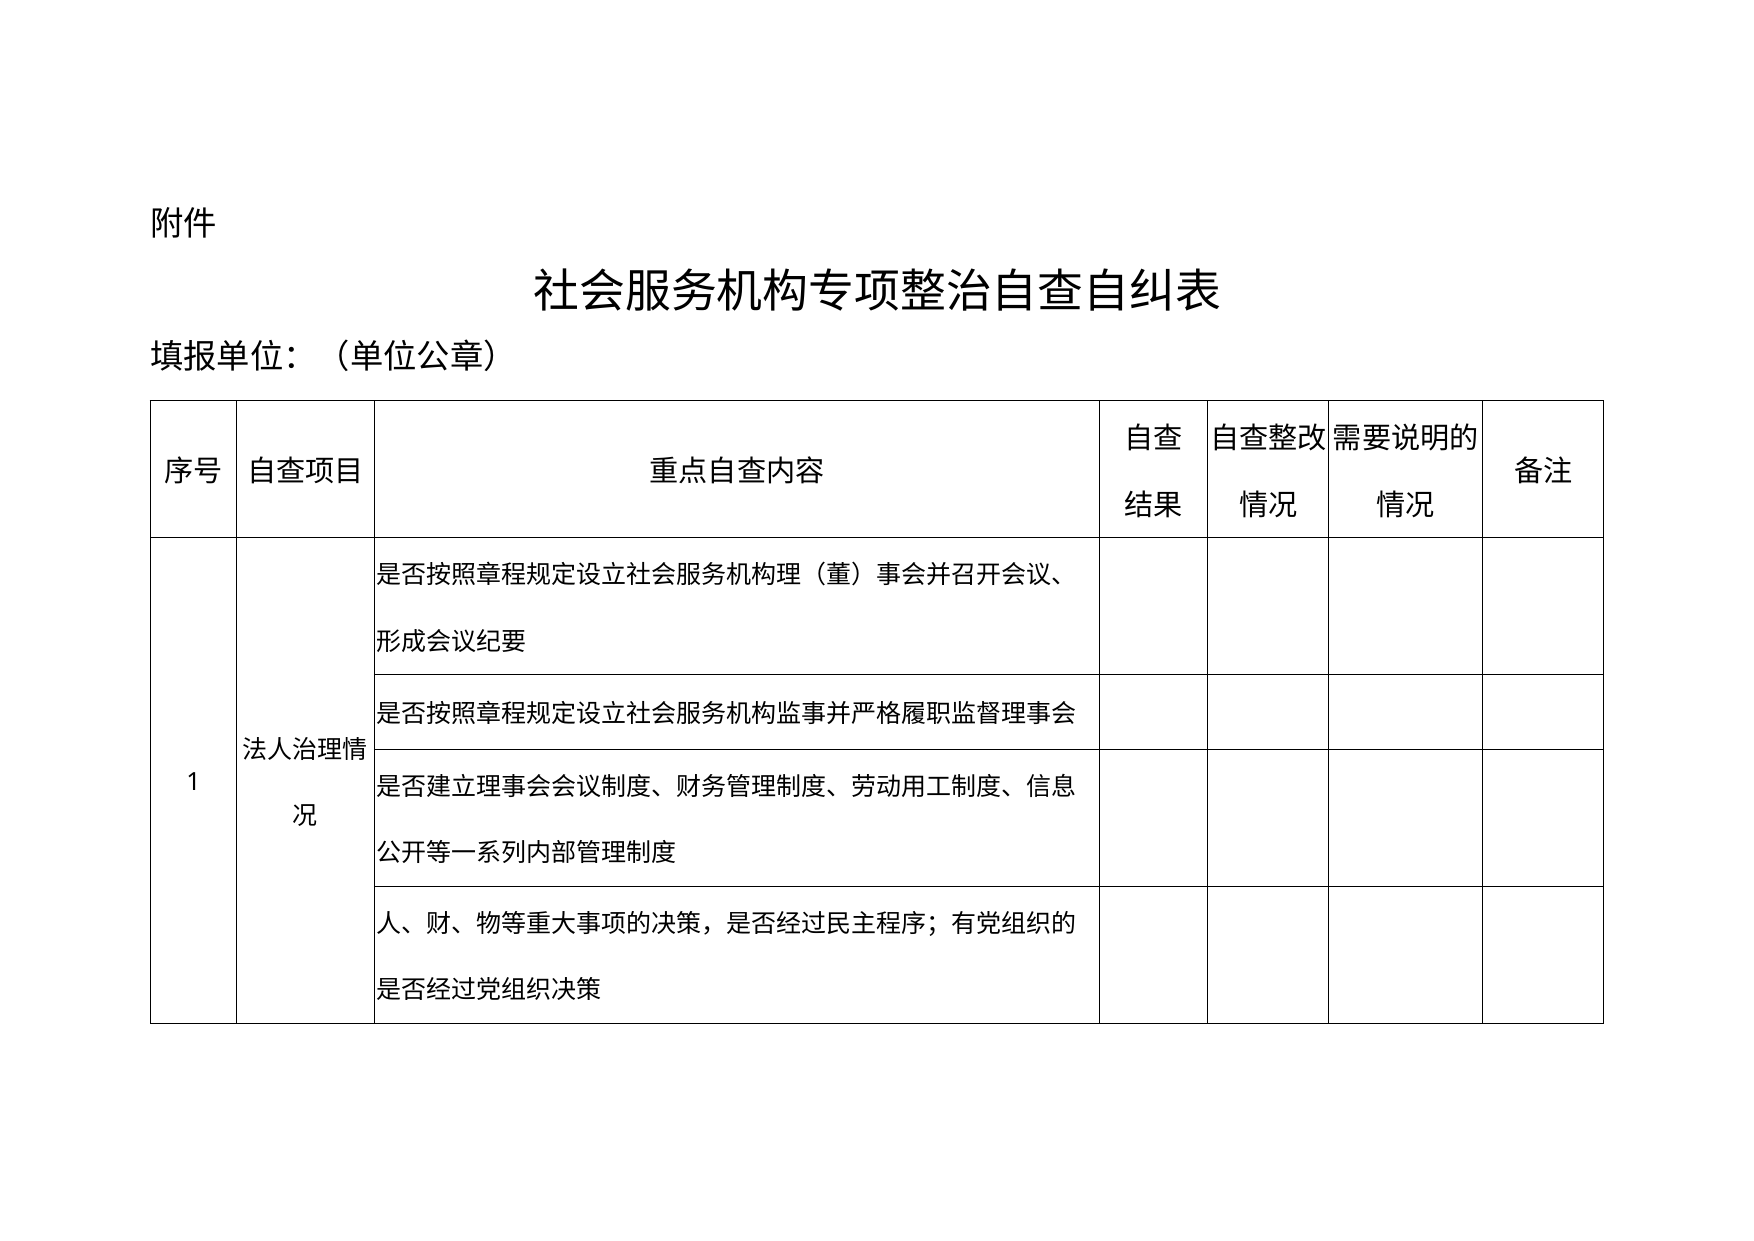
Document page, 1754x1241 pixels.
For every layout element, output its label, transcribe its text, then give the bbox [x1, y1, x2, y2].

table_cell [1208, 675, 1328, 749]
table_header 自查整改情况 [1208, 401, 1328, 537]
table_cell [1329, 675, 1482, 749]
table_cell [1483, 675, 1603, 749]
table_cell [1329, 887, 1482, 1023]
table_cell 1 [151, 538, 236, 1023]
table_cell [1483, 538, 1603, 674]
table_cell 是否按照章程规定设立社会服务机构理（董）事会并召开会议、形成会议纪要 [375, 538, 1099, 674]
table_header 自查项目 [237, 401, 374, 537]
text 填报单位：（单位公章） [150, 321, 1604, 387]
table_header 备注 [1483, 401, 1603, 537]
table_cell [1100, 538, 1207, 674]
table_header 自查 结果 [1100, 401, 1207, 537]
table_header 序号 [151, 401, 236, 537]
table_cell [1208, 538, 1328, 674]
table_cell 法人治理情况 [237, 538, 374, 1023]
table_cell 是否按照章程规定设立社会服务机构监事并严格履职监督理事会 [375, 675, 1099, 749]
table_cell [1208, 750, 1328, 886]
table_header 需要说明的情况 [1329, 401, 1482, 537]
table_cell [1483, 887, 1603, 1023]
table_cell [1100, 750, 1207, 886]
table_cell [1329, 538, 1482, 674]
table_cell 是否建立理事会会议制度、财务管理制度、劳动用工制度、信息公开等一系列内部管理制度 [375, 750, 1099, 886]
text 社会服务机构专项整治自查自纠表 [150, 254, 1604, 321]
table_cell [1329, 750, 1482, 886]
table_cell [1100, 887, 1207, 1023]
table_header 重点自查内容 [375, 401, 1099, 537]
table_cell 人、财、物等重大事项的决策，是否经过民主程序；有党组织的是否经过党组织决策 [375, 887, 1099, 1023]
table_cell [1208, 887, 1328, 1023]
text 附件 [150, 188, 1604, 254]
table_cell [1483, 750, 1603, 886]
table_cell [1100, 675, 1207, 749]
